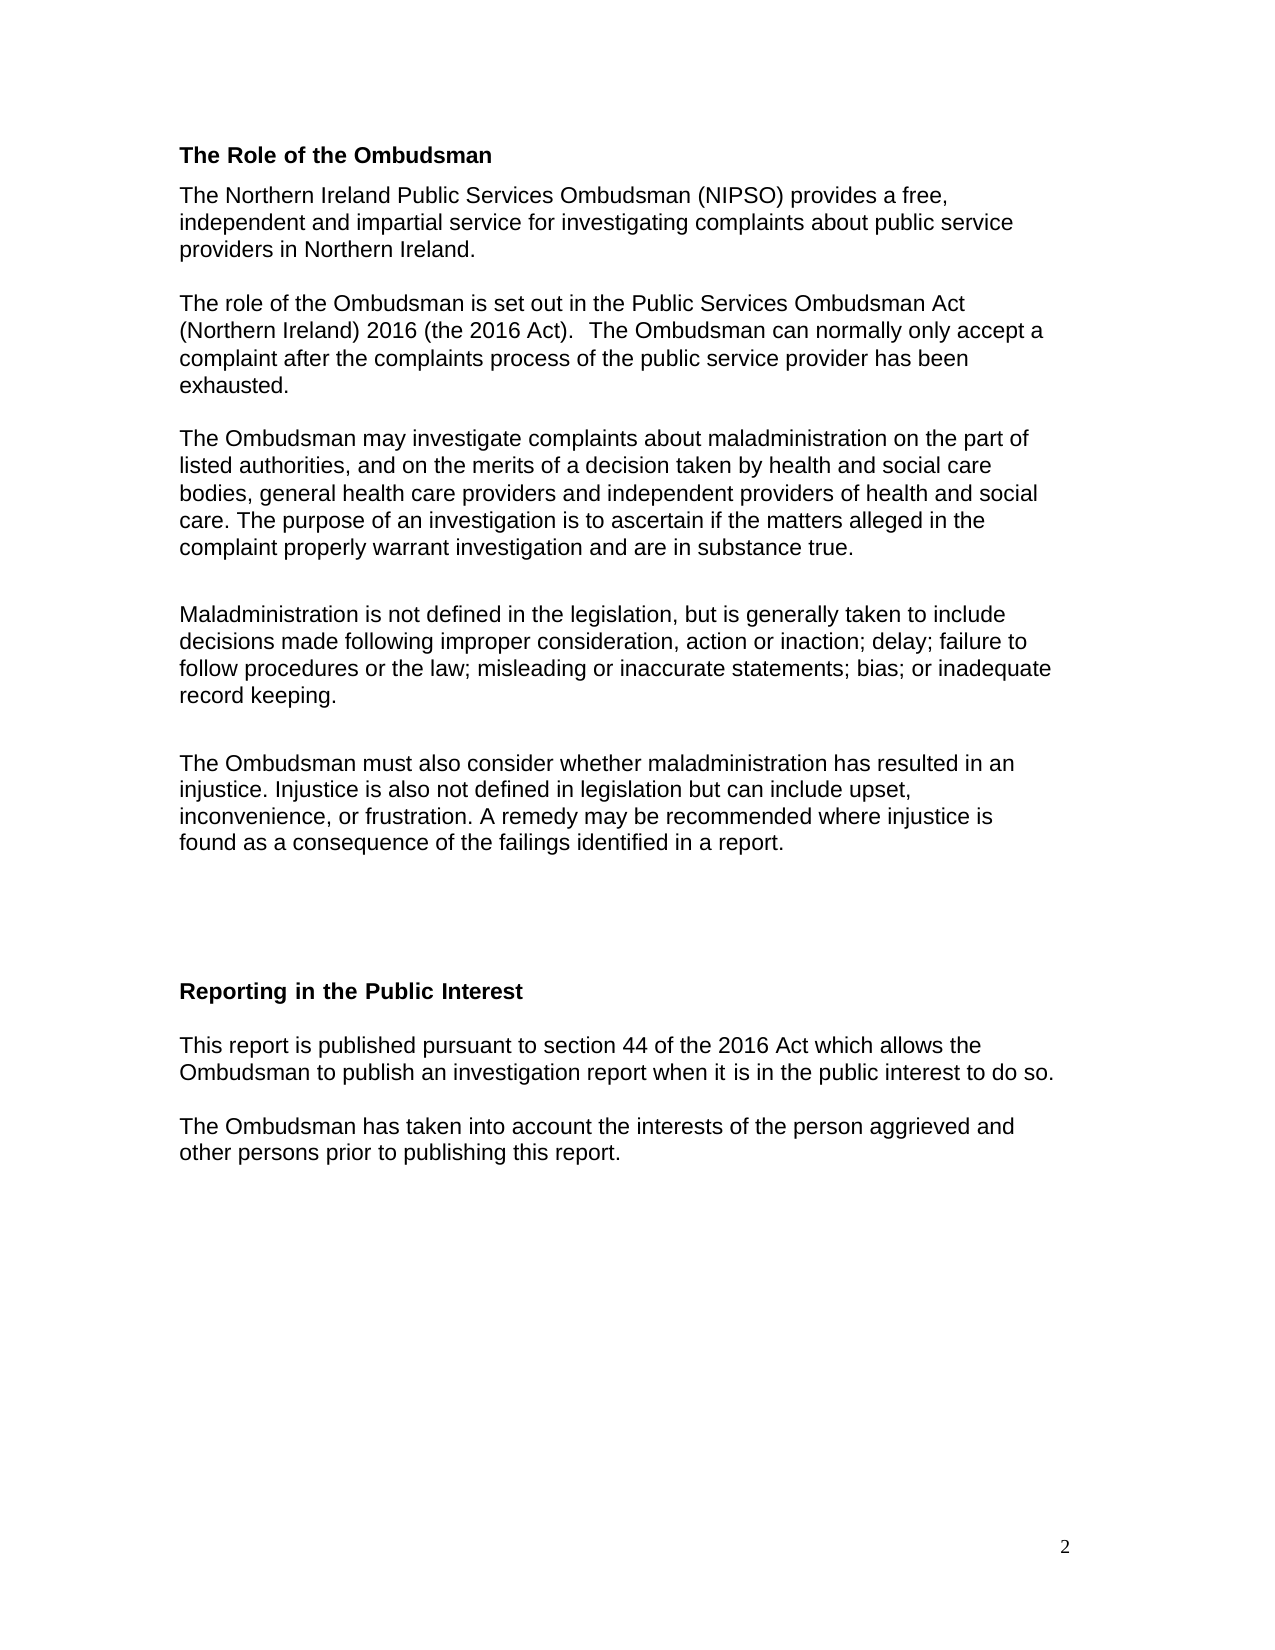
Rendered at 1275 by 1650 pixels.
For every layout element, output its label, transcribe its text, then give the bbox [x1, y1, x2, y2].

text The Ombudsman has taken into account the interests of the person aggrieved and other persons prior to publishing this report. [179, 1113, 1048, 1166]
text The Northern Ireland Public Services Ombudsman (NIPSO) provides a free, independent and impartial service for investigating complaints about public service providers in Northern Ireland. [179, 182, 1048, 263]
text The role of the Ombudsman is set out in the Public Services Ombudsman Act (Northern Ireland) 2016 (the 2016 Act). The Ombudsman can normally only accept a complaint after the complaints process of the public service provider has been exhausted. [179, 290, 1048, 398]
text This report is published pursuant to section 44 of the 2016 Act which allows the Ombudsman to publish an investigation report when it is in the public interest to do so. [179, 1032, 1096, 1085]
text The Ombudsman must also consider whether maladministration has resulted in an injustice. Injustice is also not defined in legislation but can include upset, inconvenience, or frustration. A remedy may be recommended where injustice is found as a consequence of the failings identified in a report. [179, 749, 1048, 856]
subtitle The Role of the Ombudsman [179, 142, 1096, 168]
text The Ombudsman may investigate complaints about maladministration on the part of listed authorities, and on the merits of a decision taken by health and social care bodies, general health care providers and independent providers of health and social care. The purpose of an investigation is to ascertain if the matters alleged in the complaint properly warrant investigation and are in substance true. [179, 425, 1048, 560]
text Maladministration is not defined in the legislation, but is generally taken to include decisions made following improper consideration, action or inaction; delay; failure to follow procedures or the law; misleading or inaccurate statements; bias; or inadequate record keeping. [179, 601, 1064, 708]
subtitle Reporting in the Public Interest [179, 978, 1096, 1004]
